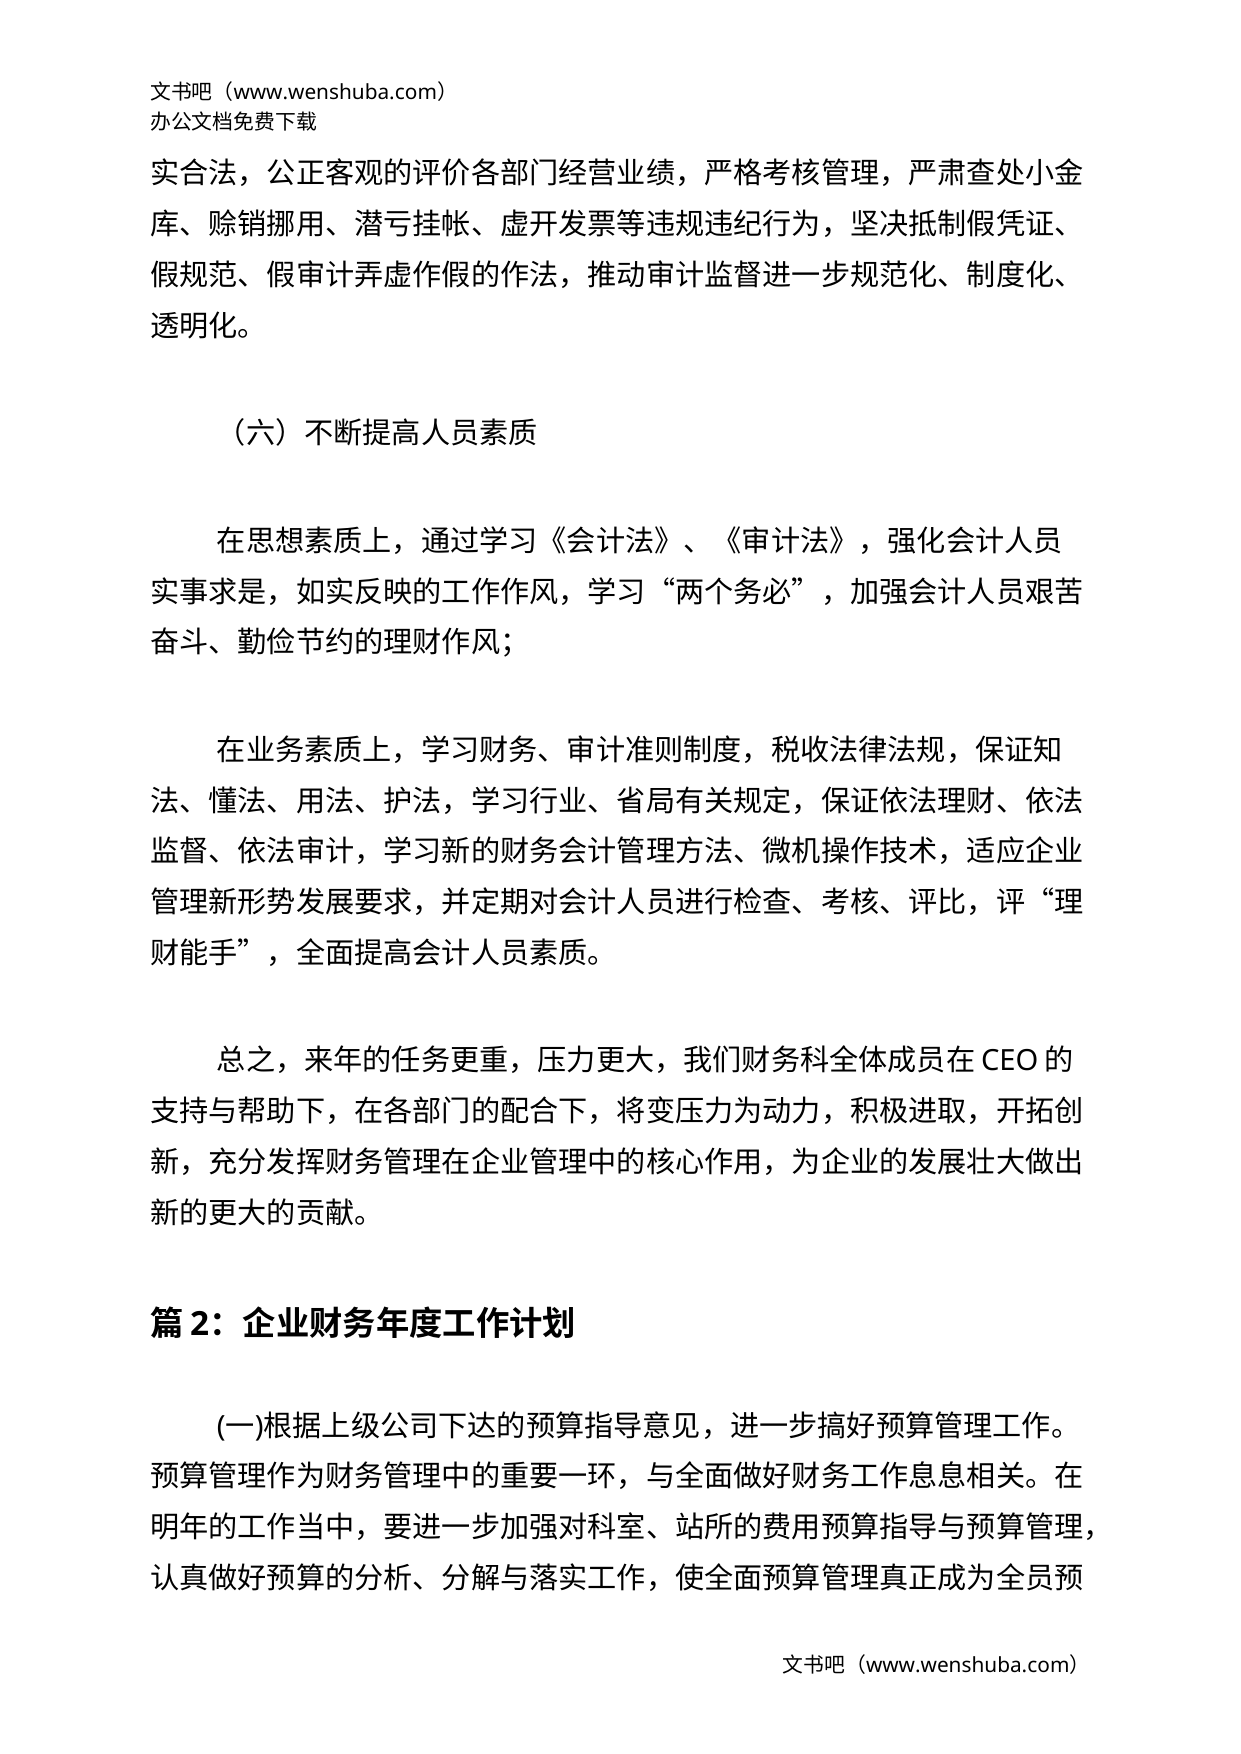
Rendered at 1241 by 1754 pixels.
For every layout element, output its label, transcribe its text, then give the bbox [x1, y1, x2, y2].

text 在思想素质上，通过学习《会计法》、《审计法》，强化会计人员实事求是，如实反映的工作作风，学习“两个务必”，加强会计人员艰苦奋斗、勤俭节约的理财作风； [150, 517, 1090, 661]
text 在业务素质上，学习财务、审计准则制度，税收法律法规，保证知法、懂法、用法、护法，学习行业、省局有关规定，保证依法理财、依法监督、依法审计，学习新的财务会计管理方法、微机操作技术，适应企业管理新形势发展要求，并定期对会计人员进行检查、考核、评比，评“理财能手”，全面提高会计人员素质。 [150, 726, 1090, 972]
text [150, 1402, 1090, 1597]
text 总之，来年的任务更重，压力更大，我们财务科全体成员在CEO的支持与帮助下，在各部门的配合下，将变压力为动力，积极进取，开拓创新，充分发挥财务管理在企业管理中的核心作用，为企业的发展壮大做出新的更大的贡献。 [150, 1037, 1090, 1232]
text 篇2：企业财务年度工作计划 [150, 1297, 1090, 1345]
text （六）不断提高人员素质 [150, 410, 1090, 452]
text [150, 150, 1090, 344]
